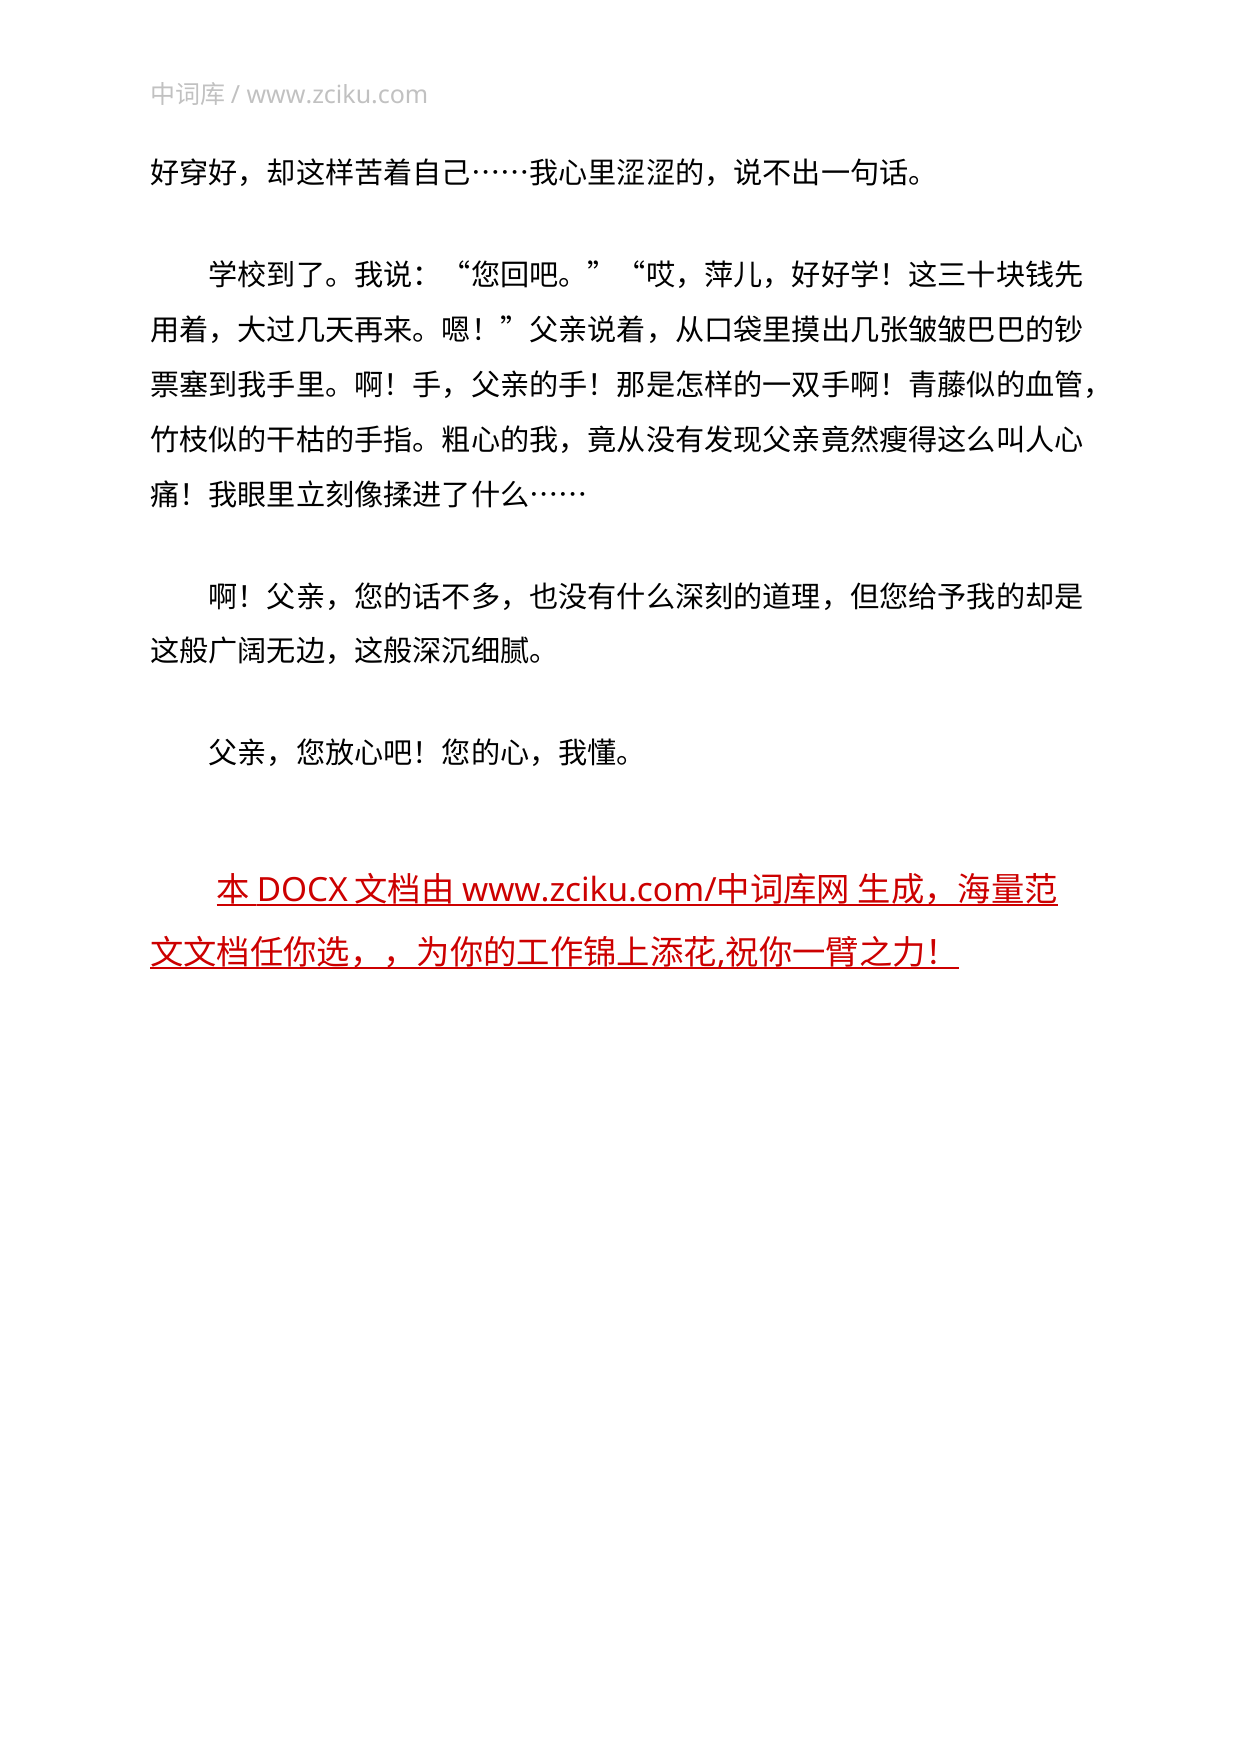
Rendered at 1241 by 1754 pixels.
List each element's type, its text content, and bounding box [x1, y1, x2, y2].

text 父亲，您放心吧！您的心，我懂。 [150, 730, 1090, 772]
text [150, 150, 1090, 192]
text 学校到了。我说：“您回吧。”“哎，萍儿，好好学！这三十块钱先用着，大过几天再来。嗯！”父亲说着，从口袋里摸出几张皱皱巴巴的钞票塞到我手里。啊！手，父亲的手！那是怎样的一双手啊！青藤似的血管，竹枝似的干枯的手指。粗心的我，竟从没有发现父亲竟然瘦得这么叫人心痛！我眼里立刻像揉进了什么…… [150, 252, 1090, 514]
text 本DOCX文档由 www.zciku.com/中词库网 生成，海量范文文档任你选，，为你的工作锦上添花,祝你一臂之力！ [150, 863, 1090, 974]
text 啊！父亲，您的话不多，也没有什么深刻的道理，但您给予我的却是这般广阔无边，这般深沉细腻。 [150, 573, 1090, 670]
